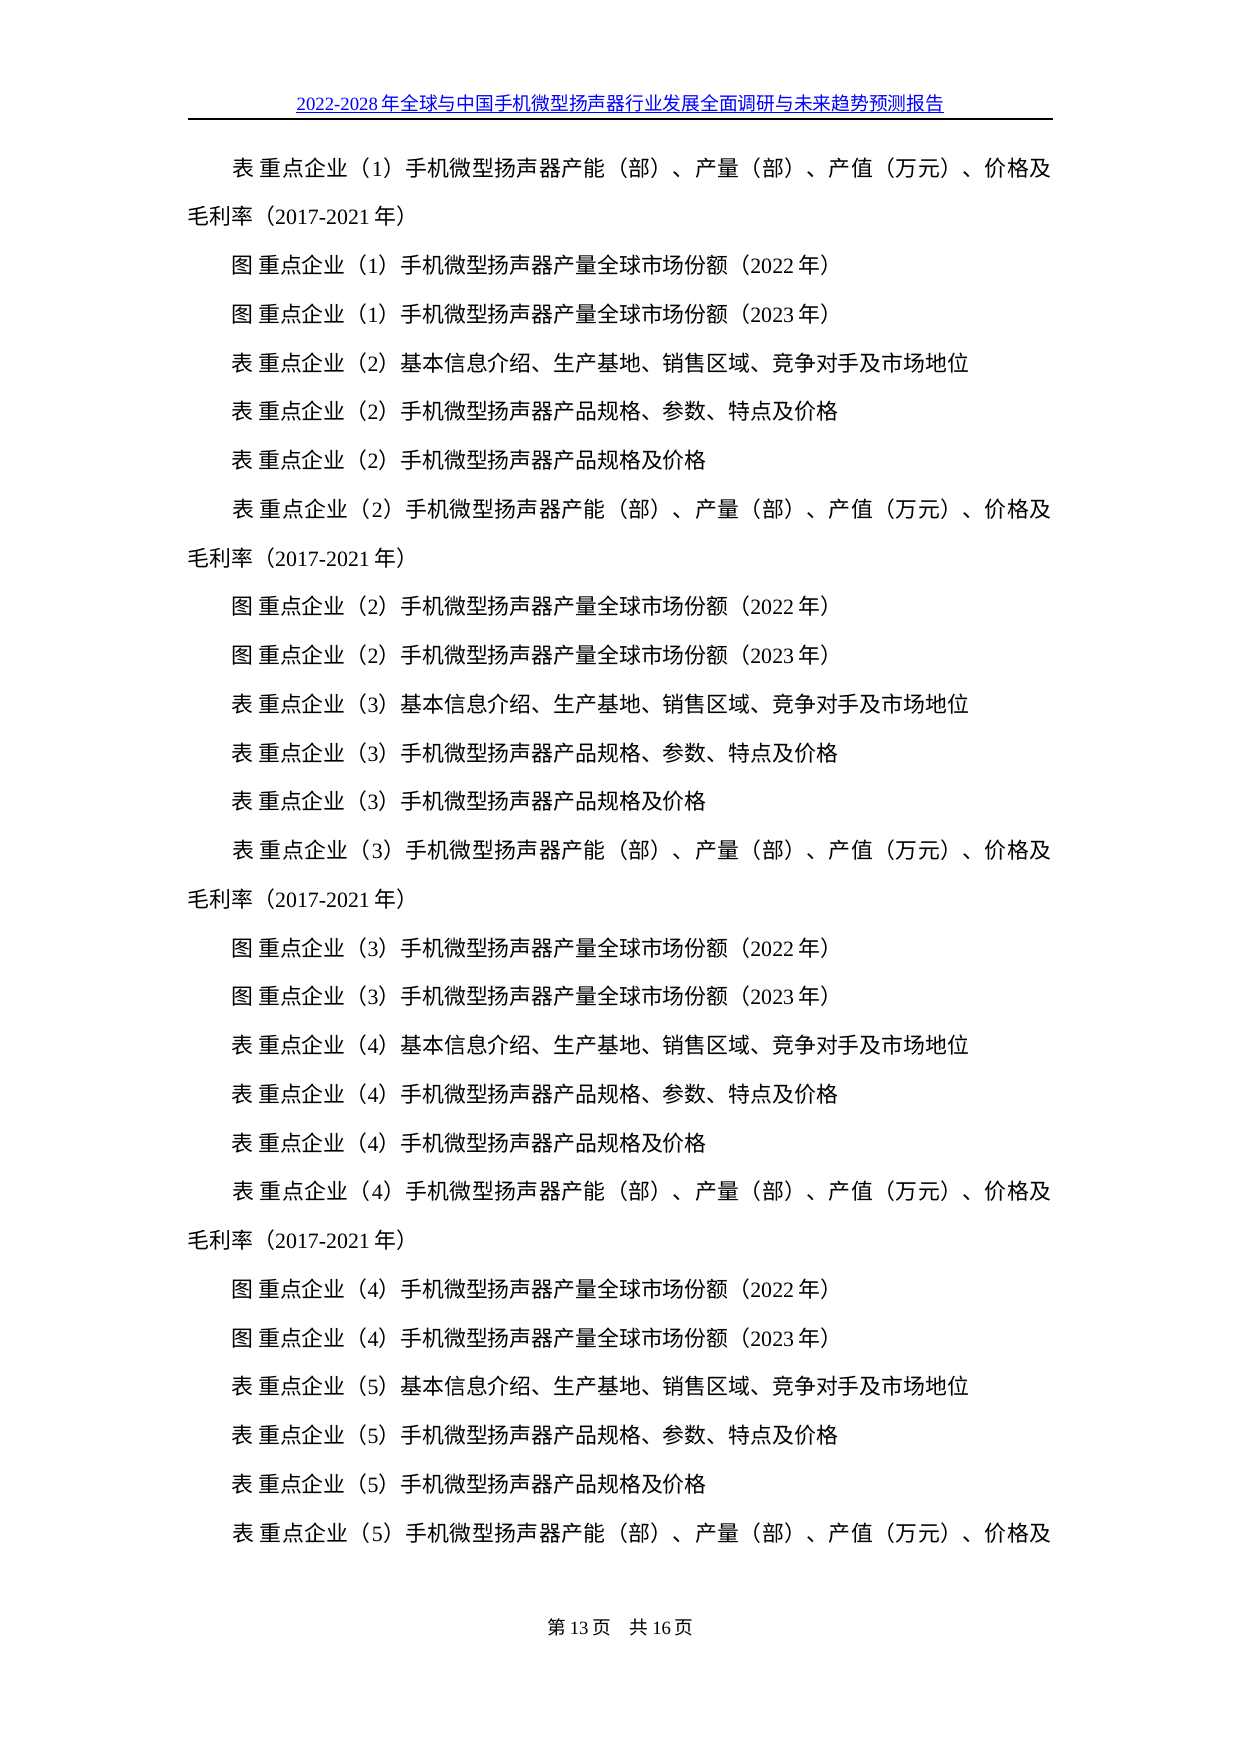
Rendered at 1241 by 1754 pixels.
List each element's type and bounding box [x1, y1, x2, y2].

text [187, 150, 1053, 1548]
